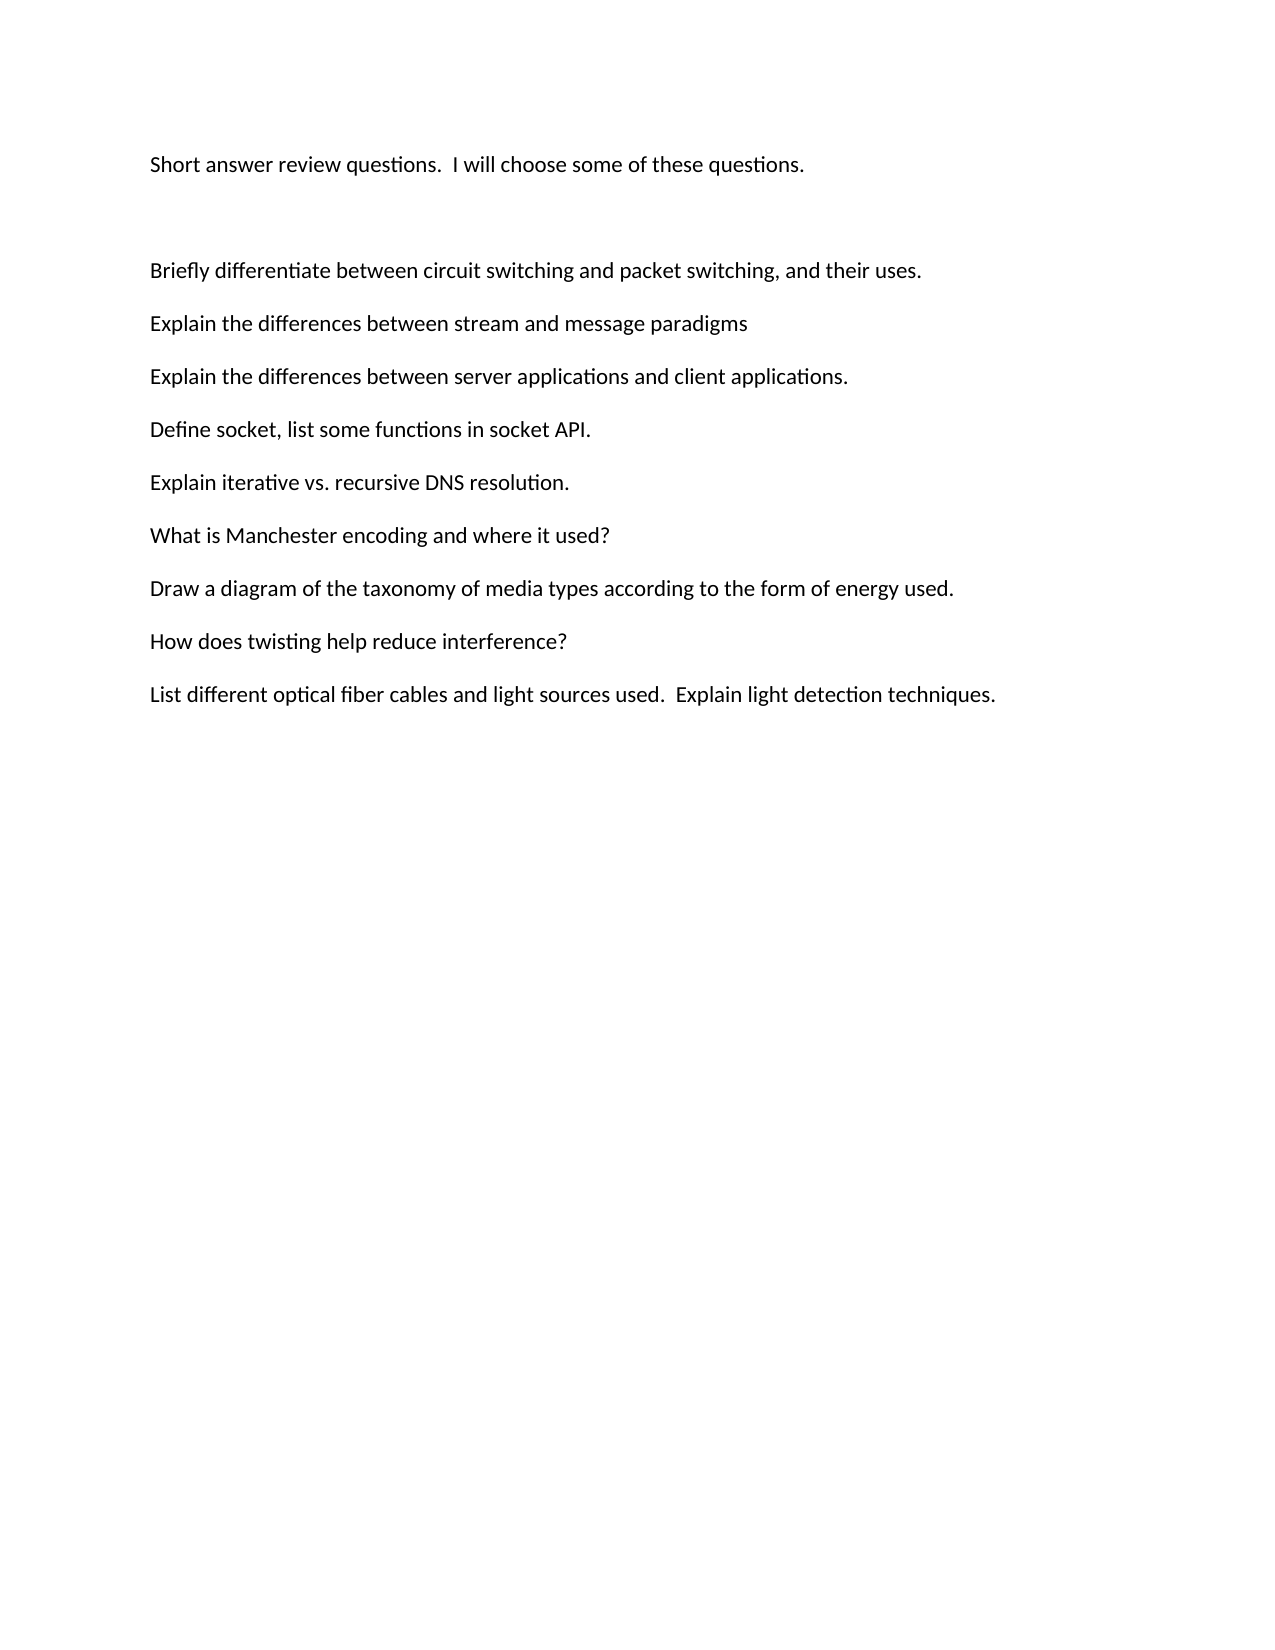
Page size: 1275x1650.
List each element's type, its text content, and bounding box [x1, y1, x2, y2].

text Briefly differentiate between circuit switching and packet switching, and their uses. [150, 256, 1125, 284]
text Explain the differences between stream and message paradigms [150, 309, 1125, 337]
text Explain the differences between server applications and client applications. [150, 362, 1125, 390]
text What is Manchester encoding and where it used? [150, 521, 1125, 549]
text Draw a diagram of the taxonomy of media types according to the form of energy used. [150, 574, 1125, 602]
text List different optical fiber cables and light sources used. Explain light detection techniques. [150, 680, 1125, 708]
text How does twisting help reduce interference? [150, 627, 1125, 655]
text Define socket, list some functions in socket API. [150, 415, 1125, 443]
text Explain iterative vs. recursive DNS resolution. [150, 468, 1125, 496]
text Short answer review questions. I will choose some of these questions. [150, 150, 1125, 178]
